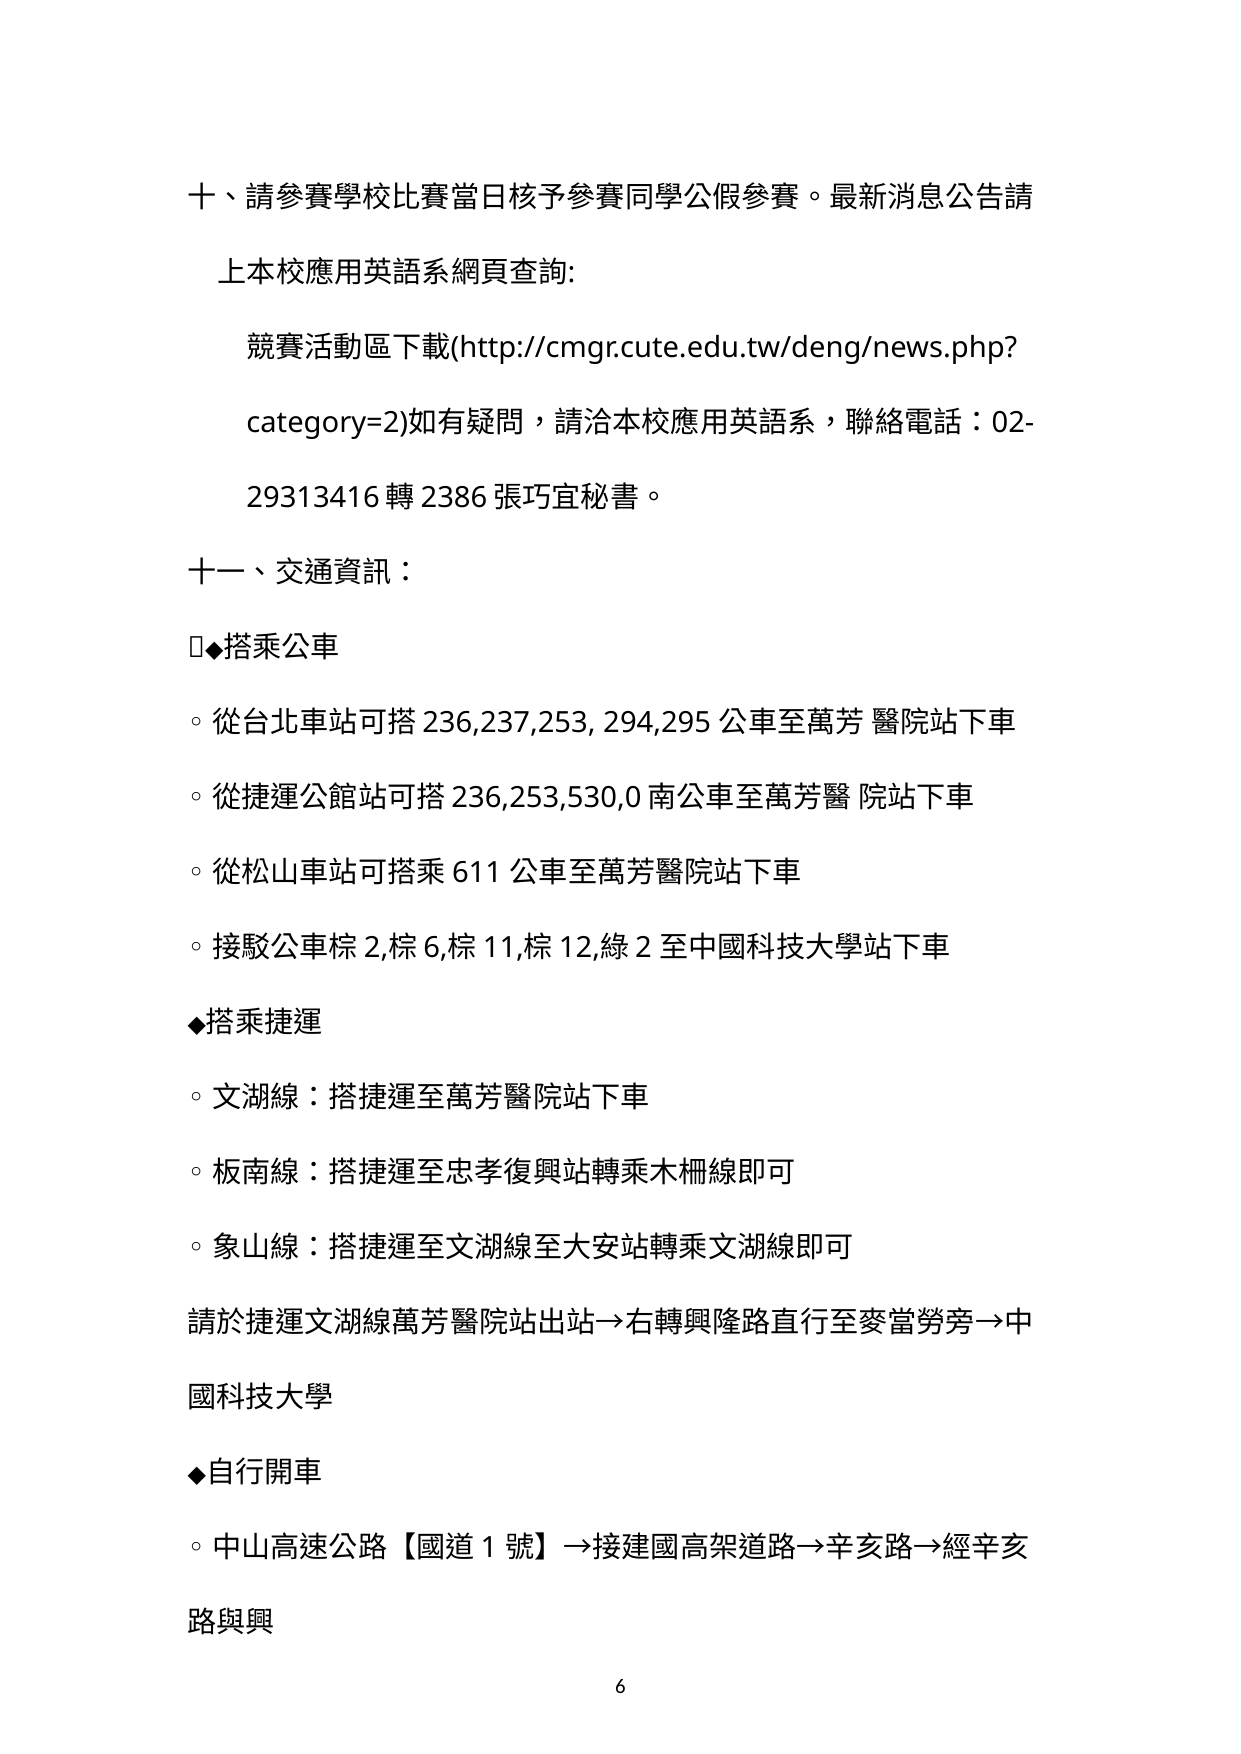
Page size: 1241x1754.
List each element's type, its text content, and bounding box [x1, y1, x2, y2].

text ◦ 象山線：搭捷運至文湖線至大安站轉乘文湖線即可 [187, 1208, 1053, 1283]
text 十、請參賽學校比賽當日核予參賽同學公假參賽。最新消息公告請 [187, 158, 1053, 233]
text ◆搭乘公車 [187, 608, 1053, 683]
text 請於捷運文湖線萬芳醫院站出站→右轉興隆路直行至麥當勞旁→中國科技大學 [187, 1283, 1053, 1433]
text ◦ 從松山車站可搭乘 611 公車至萬芳醫院站下車 [187, 833, 1053, 908]
text ◦ 接駁公車棕2,棕6,棕11,棕12,綠2 至中國科技大學站下車 [187, 908, 1053, 983]
text ◆搭乘捷運 [187, 983, 1053, 1058]
text ◦ 板南線：搭捷運至忠孝復興站轉乘木柵線即可 [187, 1133, 1053, 1208]
text ◦ 中山高速公路【國道1 號】→接建國高架道路→辛亥路→經辛亥路與興 [187, 1508, 1053, 1658]
text ◦ 從捷運公館站可搭236,253,530,0南公車至萬芳醫 院站下車 [187, 758, 1053, 833]
text 十一、交通資訊： [187, 533, 1053, 608]
text ◆自行開車 [187, 1433, 1053, 1508]
text ◦ 文湖線：搭捷運至萬芳醫院站下車 [187, 1058, 1053, 1133]
text 上本校應用英語系網頁查詢: [187, 233, 1053, 308]
text 競賽活動區下載(http://cmgr.cute.edu.tw/deng/news.php?category=2)如有疑問，請洽本校應用英語系，聯絡電話：02-29313416轉2386張巧宜秘書。 [246, 308, 1053, 533]
text ◦ 從台北車站可搭236,237,253, 294,295 公車至萬芳 醫院站下車 [187, 683, 1053, 758]
